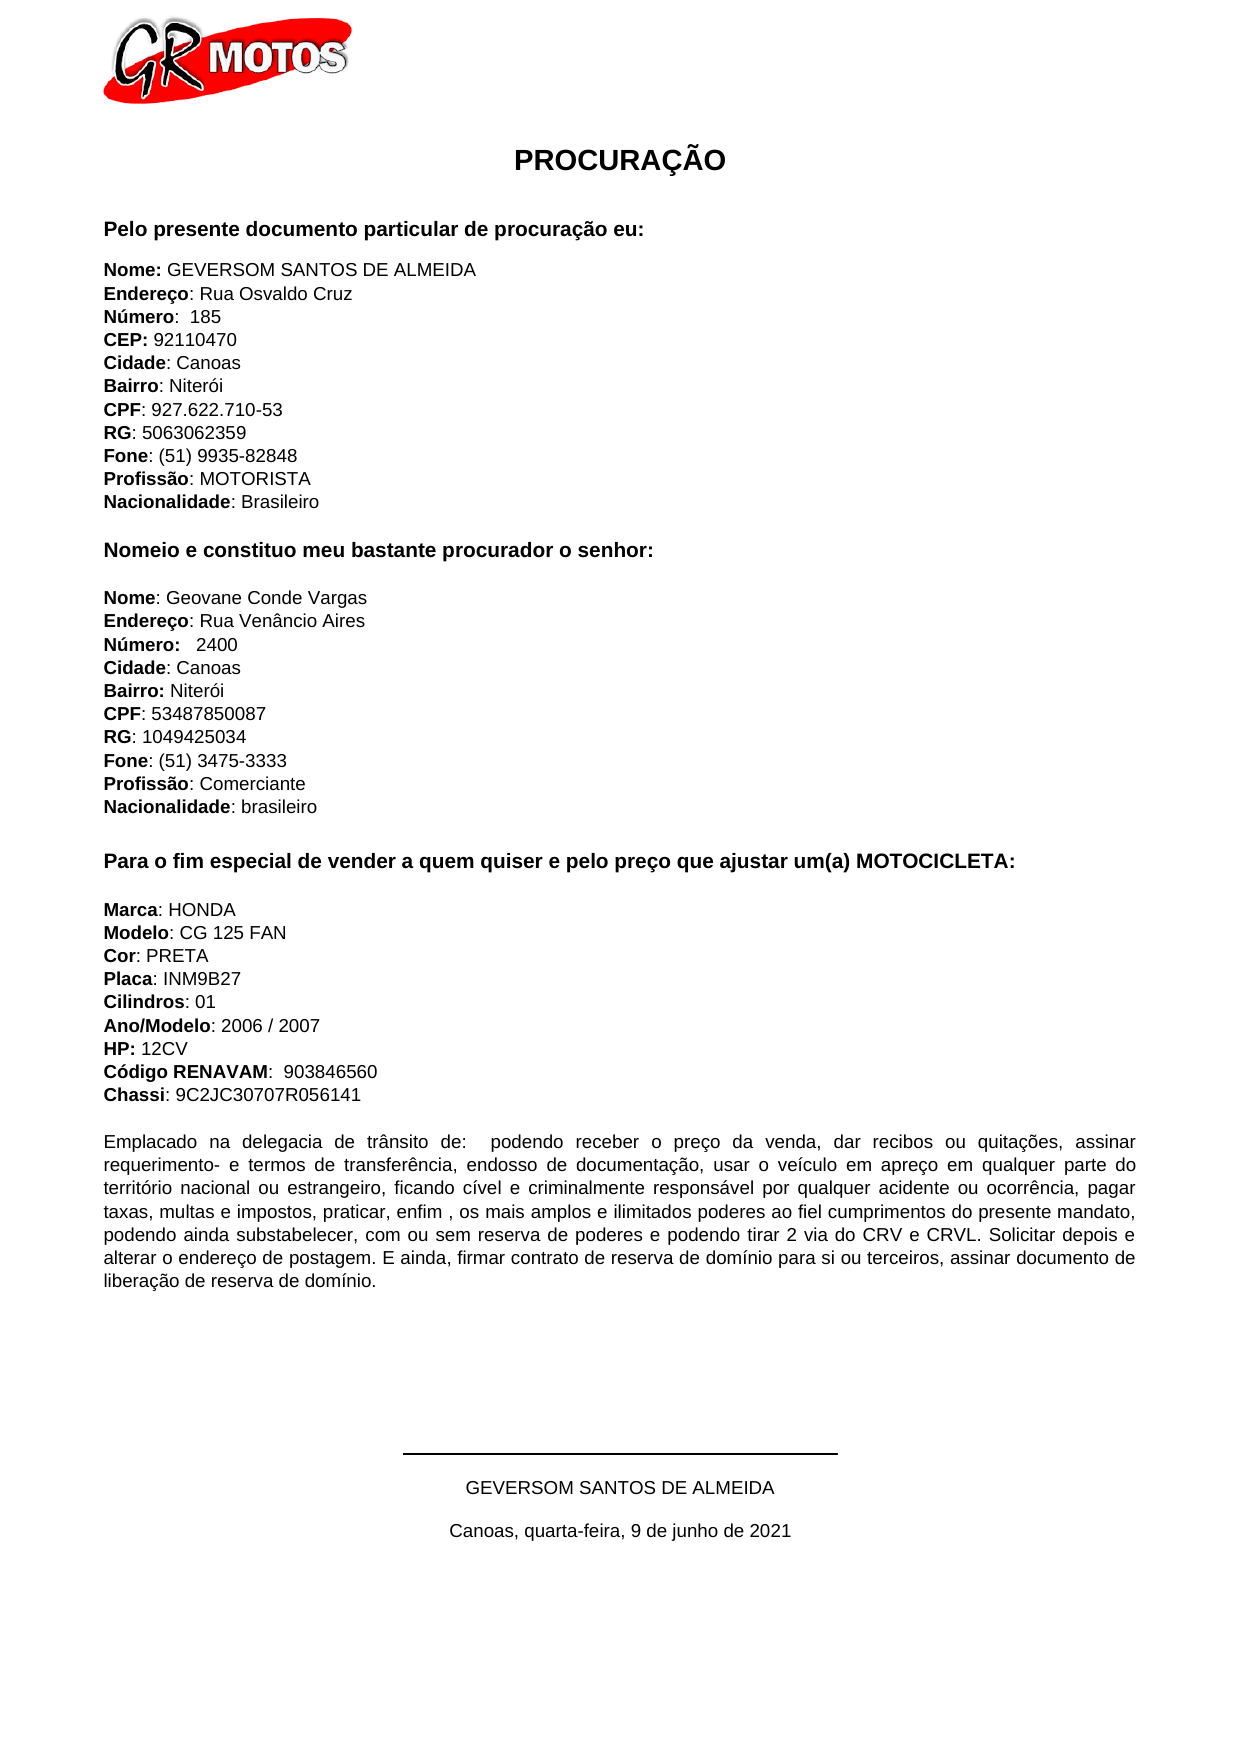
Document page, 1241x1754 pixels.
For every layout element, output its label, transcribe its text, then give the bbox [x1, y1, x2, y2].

text Cidade: Canoas [103, 657, 1137, 678]
text Nomeio e constituo meu bastante procurador o senhor: [103, 538, 1137, 562]
table_header GEVERSOM SANTOS DE ALMEIDA [391, 1430, 849, 1519]
text Fone: (51) 3475-3333 [103, 749, 1137, 771]
text Fone: (51) 9935-82848 [103, 445, 1137, 466]
text Profissão: MOTORISTA [103, 468, 1137, 490]
text Para o fim especial de vender a quem quiser e pelo preço que ajustar um(a) MOTOCICLETA: [103, 849, 1137, 873]
text CPF: 927.622.710-53 [103, 398, 1137, 420]
text Placa: INM9B27 [103, 968, 1137, 990]
text Bairro: Niterói [103, 680, 1137, 701]
text Código RENAVAM: 903846560 [103, 1061, 1137, 1083]
text Nome: GEVERSOM SANTOS DE ALMEIDA [103, 259, 1137, 281]
text Endereço: Rua Osvaldo Cruz [103, 282, 1137, 304]
text RG: 5063062359 [103, 422, 1137, 443]
text Cidade: Canoas [103, 352, 1137, 373]
subtitle PROCURAÇÃO [103, 143, 1137, 177]
text Ano/Modelo: 2006 / 2007 [103, 1014, 1137, 1036]
text HP: 12CV [103, 1038, 1137, 1059]
text Chassi: 9C2JC30707R056141 [103, 1084, 1137, 1106]
text Canoas, quarta-feira, 9 de junho de 2021 [103, 1519, 1137, 1541]
text Número: 185 [103, 306, 1137, 327]
text Endereço: Rua Venâncio Aires [103, 610, 1137, 632]
text Nacionalidade: brasileiro [103, 796, 1137, 817]
text Profissão: Comerciante [103, 773, 1137, 794]
text Marca: HONDA [103, 898, 1137, 920]
text RG: 1049425034 [103, 726, 1137, 748]
text Número: 2400 [103, 633, 1137, 655]
text CPF: 53487850087 [103, 703, 1137, 724]
text CEP: 92110470 [103, 329, 1137, 350]
text Cilindros: 01 [103, 991, 1137, 1013]
picture [103, 0, 387, 119]
text Emplacado na delegacia de trânsito de: podendo receber o preço da venda, dar recibos ou quitações, assinar requerimento- e termos de transferência, endosso de documentação, usar o veículo em apreço em qualquer parte do território nacional ou estrangeiro, ficando cível e criminalmente responsável por qualquer acidente ou ocorrência, pagar taxas, multas e impostos, praticar, enfim , os mais amplos e ilimitados poderes ao fiel cumprimentos do presente mandato, podendo ainda substabelecer, com ou sem reserva de poderes e podendo tirar 2 via do CRV e CRVL. Solicitar depois e alterar o endereço de postagem. E ainda, firmar contrato de reserva de domínio para si ou terceiros, assinar documento de liberação de reserva de domínio. [103, 1131, 1137, 1292]
text Cor: PRETA [103, 945, 1137, 966]
text Modelo: CG 125 FAN [103, 922, 1137, 943]
text Pelo presente documento particular de procuração eu: [103, 217, 1137, 241]
text Nome: Geovane Conde Vargas [103, 587, 1137, 608]
text Bairro: Niterói [103, 375, 1137, 397]
text Nacionalidade: Brasileiro [103, 491, 1137, 513]
